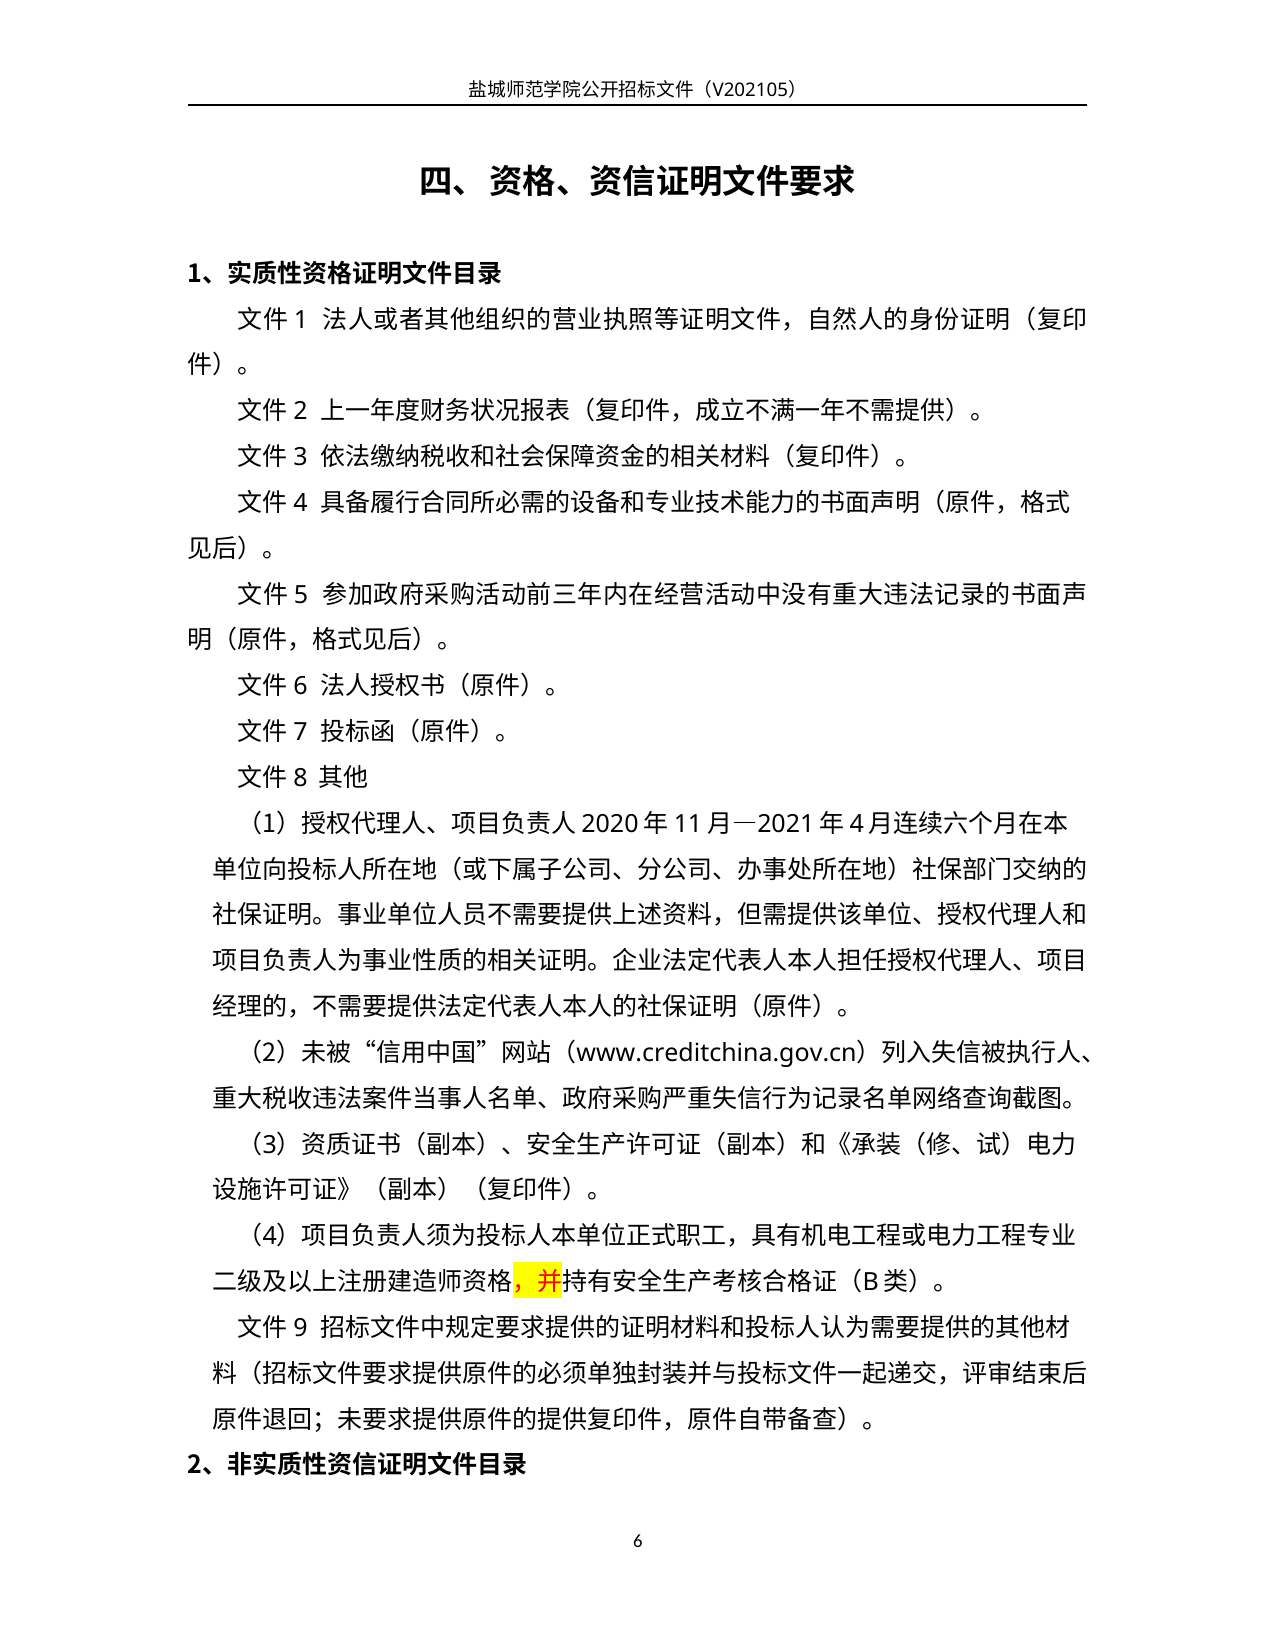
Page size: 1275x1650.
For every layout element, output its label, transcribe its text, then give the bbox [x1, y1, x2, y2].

text 文件 4 具备履行合同所必需的设备和专业技术能力的书面声明（原件，格式见后）。 [187, 475, 1087, 566]
text 文件5 参加政府采购活动前三年内在经营活动中没有重大违法记录的书面声明（原件，格式见后）。 [187, 566, 1087, 658]
text 1、实质性资格证明文件目录 [187, 246, 1087, 291]
text 文件 7 投标函（原件）。 [187, 704, 1087, 750]
text （3）资质证书（副本）、安全生产许可证（副本）和《承装（修、试）电力设施许可证》（副本）（复印件）。 [212, 1116, 1087, 1208]
text 文件 6 法人授权书（原件）。 [187, 658, 1087, 704]
text 文件 9 招标文件中规定要求提供的证明材料和投标人认为需要提供的其他材料（招标文件要求提供原件的必须单独封装并与投标文件一起递交，评审结束后原件退回；未要求提供原件的提供复印件，原件自带备查）。 [212, 1300, 1087, 1437]
text （1）授权代理人、项目负责人2020年11月—2021年4月连续六个月在本单位向投标人所在地（或下属子公司、分公司、办事处所在地）社保部门交纳的社保证明。事业单位人员不需要提供上述资料，但需提供该单位、授权代理人和项目负责人为事业性质的相关证明。企业法定代表人本人担任授权代理人、项目经理的，不需要提供法定代表人本人的社保证明（原件）。 [212, 796, 1087, 1025]
list 资格、资信证明文件要求 [187, 155, 1087, 203]
text （4）项目负责人须为投标人本单位正式职工，具有机电工程或电力工程专业二级及以上注册建造师资格，并持有安全生产考核合格证（B类）。 [212, 1208, 1087, 1300]
text 文件 3 依法缴纳税收和社会保障资金的相关材料（复印件）。 [187, 429, 1087, 475]
text 2、非实质性资信证明文件目录 [187, 1437, 1087, 1483]
text 文件 8 其他 [212, 750, 1087, 796]
text 文件1 法人或者其他组织的营业执照等证明文件，自然人的身份证明（复印件）。 [187, 291, 1087, 383]
text 文件 2 上一年度财务状况报表（复印件，成立不满一年不需提供）。 [187, 383, 1087, 429]
text （2）未被“信用中国”网站（www.creditchina.gov.cn）列入失信被执行人、重大税收违法案件当事人名单、政府采购严重失信行为记录名单网络查询截图。 [212, 1025, 1087, 1116]
